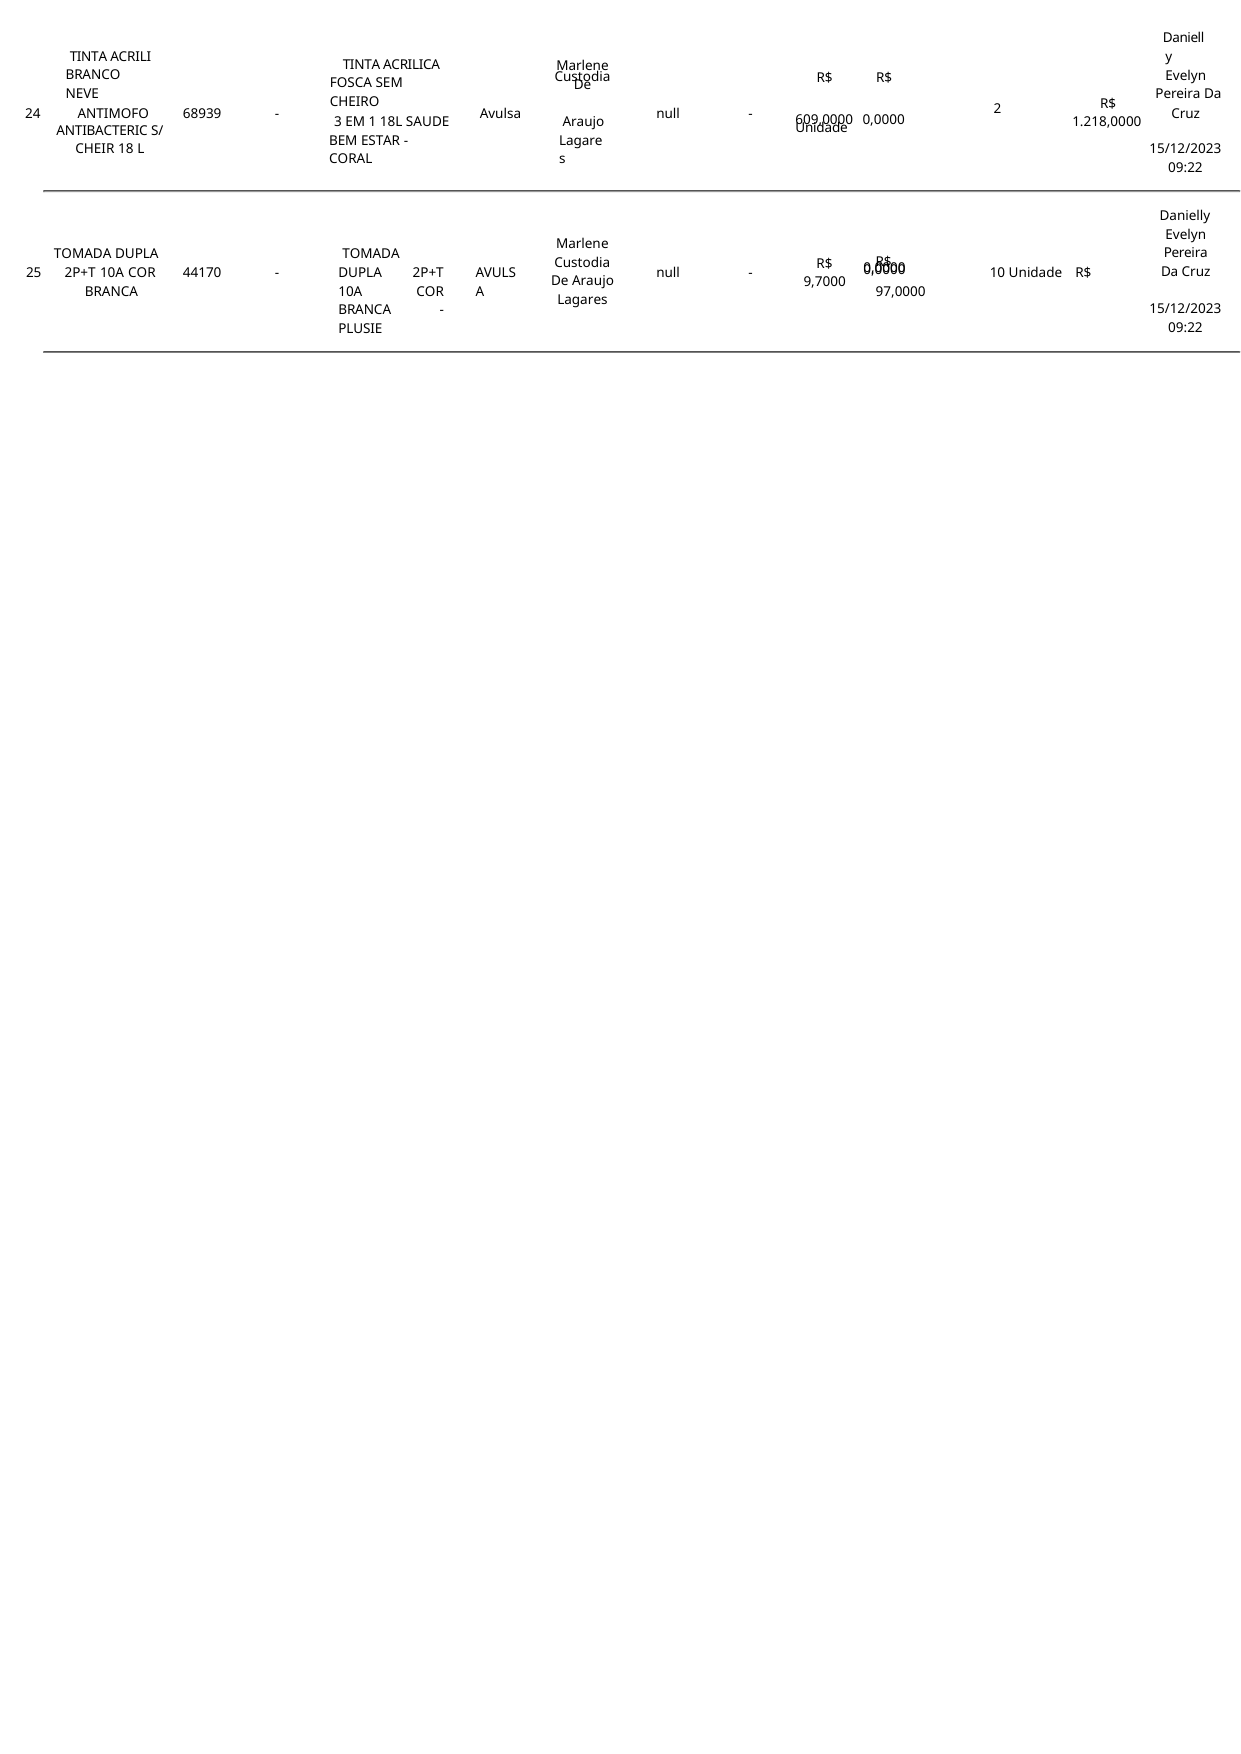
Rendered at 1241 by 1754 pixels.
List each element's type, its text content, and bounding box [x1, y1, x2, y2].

text Marlene [544, 234, 620, 252]
text 1.218,0000 [1072, 112, 1142, 131]
text TINTA ACRILI BRANCO NEVE [65, 47, 154, 102]
text R$ 9,7000 [803, 254, 846, 291]
text 3 EM 1 18L SAUDE BEM ESTAR - CORAL [329, 112, 452, 167]
text ANTIBACTERIC S/ CHEIR 18 L [56, 120, 164, 157]
text Custodia De Araujo Lagares [544, 253, 620, 308]
text Araujo Lagares [559, 112, 607, 167]
text 15/12/2023 [1148, 139, 1222, 158]
text TINTA ACRILICA FOSCA SEM CHEIRO [329, 54, 456, 110]
text BRANCA [84, 282, 158, 300]
text Danielly Evelyn Pereira Da Cruz [1153, 206, 1216, 280]
text TOMADA DUPLA [4, 244, 158, 263]
text Custodia De [544, 74, 620, 91]
text 09:22 [1148, 318, 1222, 336]
text Marlene [544, 56, 620, 74]
text null - [656, 263, 757, 282]
text 15/12/2023 [1148, 299, 1222, 318]
text AVULSA [475, 263, 522, 300]
text TOMADA DUPLA 2P+T 10A COR BRANCA - PLUSIE [338, 244, 444, 337]
text 609,0000 0,0000 2 Unidade [795, 110, 1053, 147]
text R$ Pereira Da [1100, 88, 1240, 102]
text 25 2P+T 10A COR [4, 263, 155, 282]
text 09:22 [1165, 158, 1205, 176]
text R$ 10 Unidade R$ 97,0000 [875, 252, 1142, 300]
text Danielly Evelyn [1163, 28, 1209, 84]
text 44170 - [183, 263, 284, 282]
